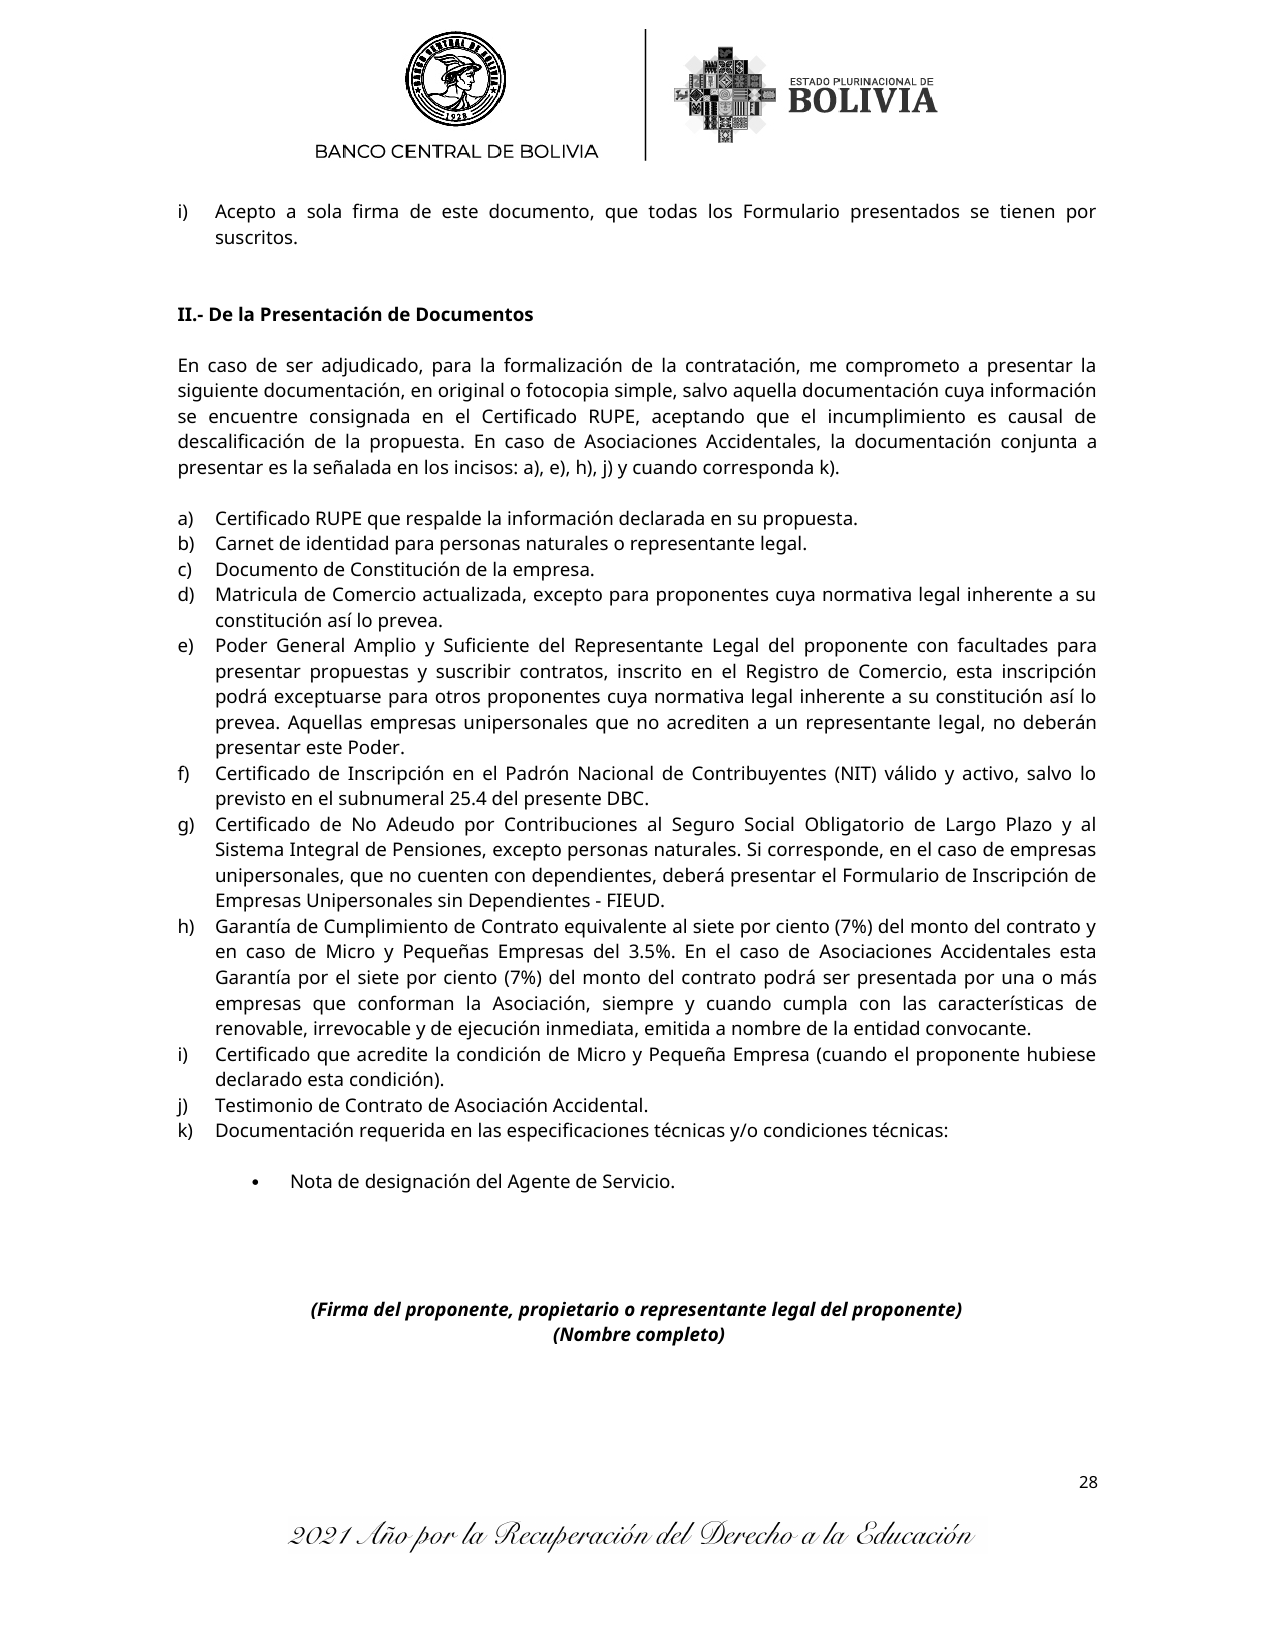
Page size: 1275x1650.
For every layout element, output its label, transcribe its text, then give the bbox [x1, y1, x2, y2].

picture [6, 16, 1269, 179]
list Documento de Constitución de la empresa. [177, 556, 1098, 582]
list Matricula de Comercio actualizada, excepto para proponentes cuya normativa legal inherente a su constitución así lo prevea. [177, 582, 1098, 633]
text En caso de ser adjudicado, para la formalización de la contratación, me comprometo a presentar la siguiente documentación, en original o fotocopia simple, salvo aquella documentación cuya información se encuentre consignada en el Certificado RUPE, aceptando que el incumplimiento es causal de descalificación de la propuesta. En caso de Asociaciones Accidentales, la documentación conjunta a presentar es la señalada en los incisos: a), e), h), j) y cuando corresponda k). [177, 352, 1098, 479]
text (Nombre completo) [177, 1322, 1098, 1347]
list Certificado de Inscripción en el Padrón Nacional de Contribuyentes (NIT) válido y activo, salvo lo previsto en el subnumeral 25.4 del presente DBC. [177, 760, 1098, 811]
list Testimonio de Contrato de Asociación Accidental. [177, 1092, 1098, 1117]
list Garantía de Cumplimiento de Contrato equivalente al siete por ciento (7%) del monto del contrato y en caso de Micro y Pequeñas Empresas del 3.5%. En el caso de Asociaciones Accidentales esta Garantía por el siete por ciento (7%) del monto del contrato podrá ser presentada por una o más empresas que conforman la Asociación, siempre y cuando cumpla con las características de renovable, irrevocable y de ejecución inmediata, emitida a nombre de la entidad convocante. [177, 913, 1098, 1041]
list Acepto a sola firma de este documento, que todas los Formulario presentados se tienen por suscritos. [177, 179, 1098, 250]
list Carnet de identidad para personas naturales o representante legal. [177, 531, 1098, 556]
list Certificado RUPE que respalde la información declarada en su propuesta. [177, 505, 1098, 531]
list Poder General Amplio y Suficiente del Representante Legal del proponente con facultades para presentar propuestas y suscribir contratos, inscrito en el Registro de Comercio, esta inscripción podrá exceptuarse para otros proponentes cuya normativa legal inherente a su constitución así lo prevea. Aquellas empresas unipersonales que no acrediten a un representante legal, no deberán presentar este Poder. [177, 633, 1098, 760]
list Certificado que acredite la condición de Micro y Pequeña Empresa (cuando el proponente hubiese declarado esta condición). [177, 1041, 1098, 1092]
text (Firma del proponente, propietario o representante legal del proponente) [177, 1296, 1098, 1322]
list Certificado de No Adeudo por Contribuciones al Seguro Social Obligatorio de Largo Plazo y al Sistema Integral de Pensiones, excepto personas naturales. Si corresponde, en el caso de empresas unipersonales, que no cuenten con dependientes, deberá presentar el Formulario de Inscripción de Empresas Unipersonales sin Dependientes - FIEUD. [177, 811, 1098, 913]
list Documentación requerida en las especificaciones técnicas y/o condiciones técnicas: [177, 1117, 1098, 1143]
list Nota de designación del Agente de Servicio. [252, 1168, 1098, 1194]
picture [287, 1516, 988, 1554]
text II.- De la Presentación de Documentos [177, 301, 1098, 326]
